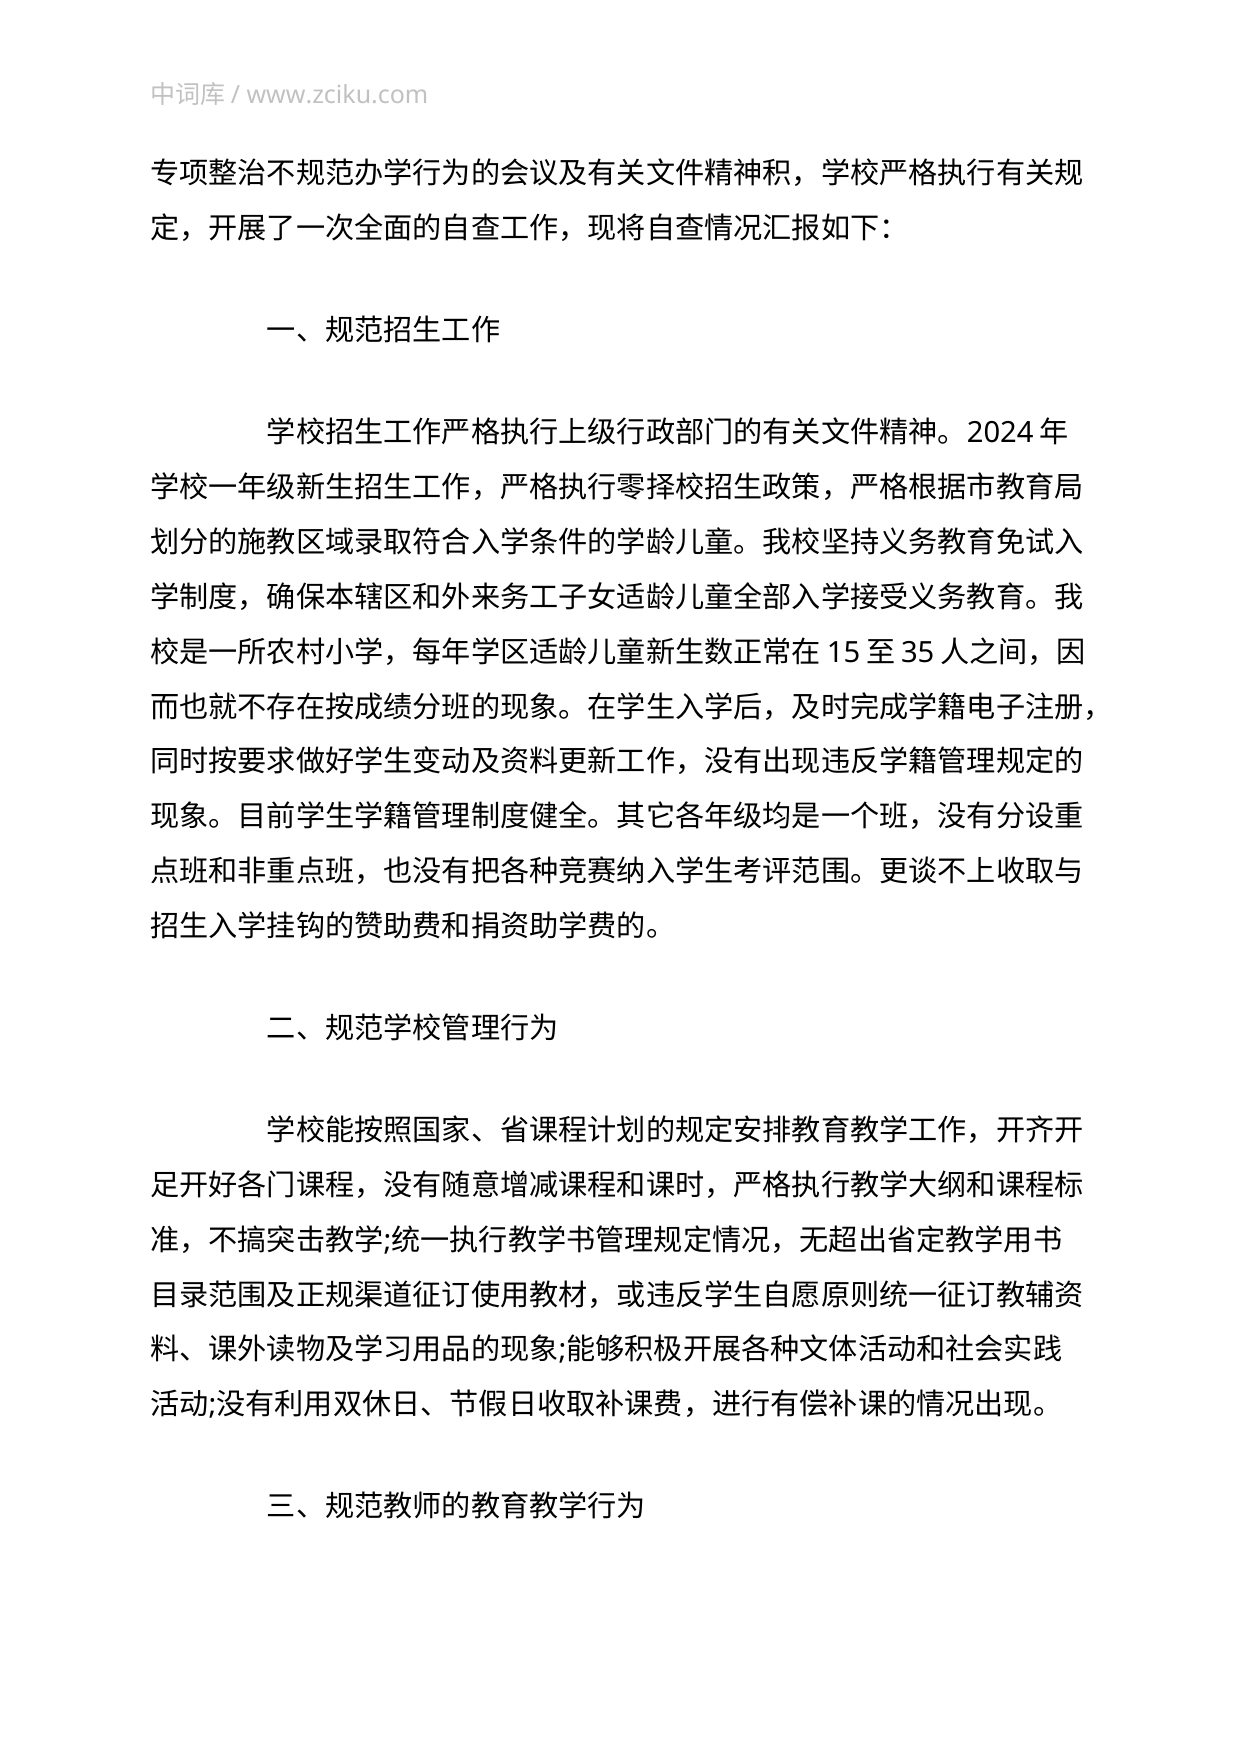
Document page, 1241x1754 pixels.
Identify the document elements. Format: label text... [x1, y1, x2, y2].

text 二、规范学校管理行为 [150, 1004, 1090, 1047]
text 学校招生工作严格执行上级行政部门的有关文件精神。2024年学校一年级新生招生工作，严格执行零择校招生政策，严格根据市教育局划分的施教区域录取符合入学条件的学龄儿童。我校坚持义务教育免试入学制度，确保本辖区和外来务工子女适龄儿童全部入学接受义务教育。我校是一所农村小学，每年学区适龄儿童新生数正常在15至35人之间，因而也就不存在按成绩分班的现象。在学生入学后，及时完成学籍电子注册，同时按要求做好学生变动及资料更新工作，没有出现违反学籍管理规定的现象。目前学生学籍管理制度健全。其它各年级均是一个班，没有分设重点班和非重点班，也没有把各种竞赛纳入学生考评范围。更谈不上收取与招生入学挂钩的赞助费和捐资助学费的。 [150, 408, 1090, 945]
text 一、规范招生工作 [150, 307, 1090, 349]
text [150, 150, 1090, 247]
text 三、规范教师的教育教学行为 [150, 1483, 1090, 1525]
text 学校能按照国家、省课程计划的规定安排教育教学工作，开齐开足开好各门课程，没有随意增减课程和课时，严格执行教学大纲和课程标准，不搞突击教学;统一执行教学书管理规定情况，无超出省定教学用书目录范围及正规渠道征订使用教材，或违反学生自愿原则统一征订教辅资料、课外读物及学习用品的现象;能够积极开展各种文体活动和社会实践活动;没有利用双休日、节假日收取补课费，进行有偿补课的情况出现。 [150, 1106, 1090, 1423]
